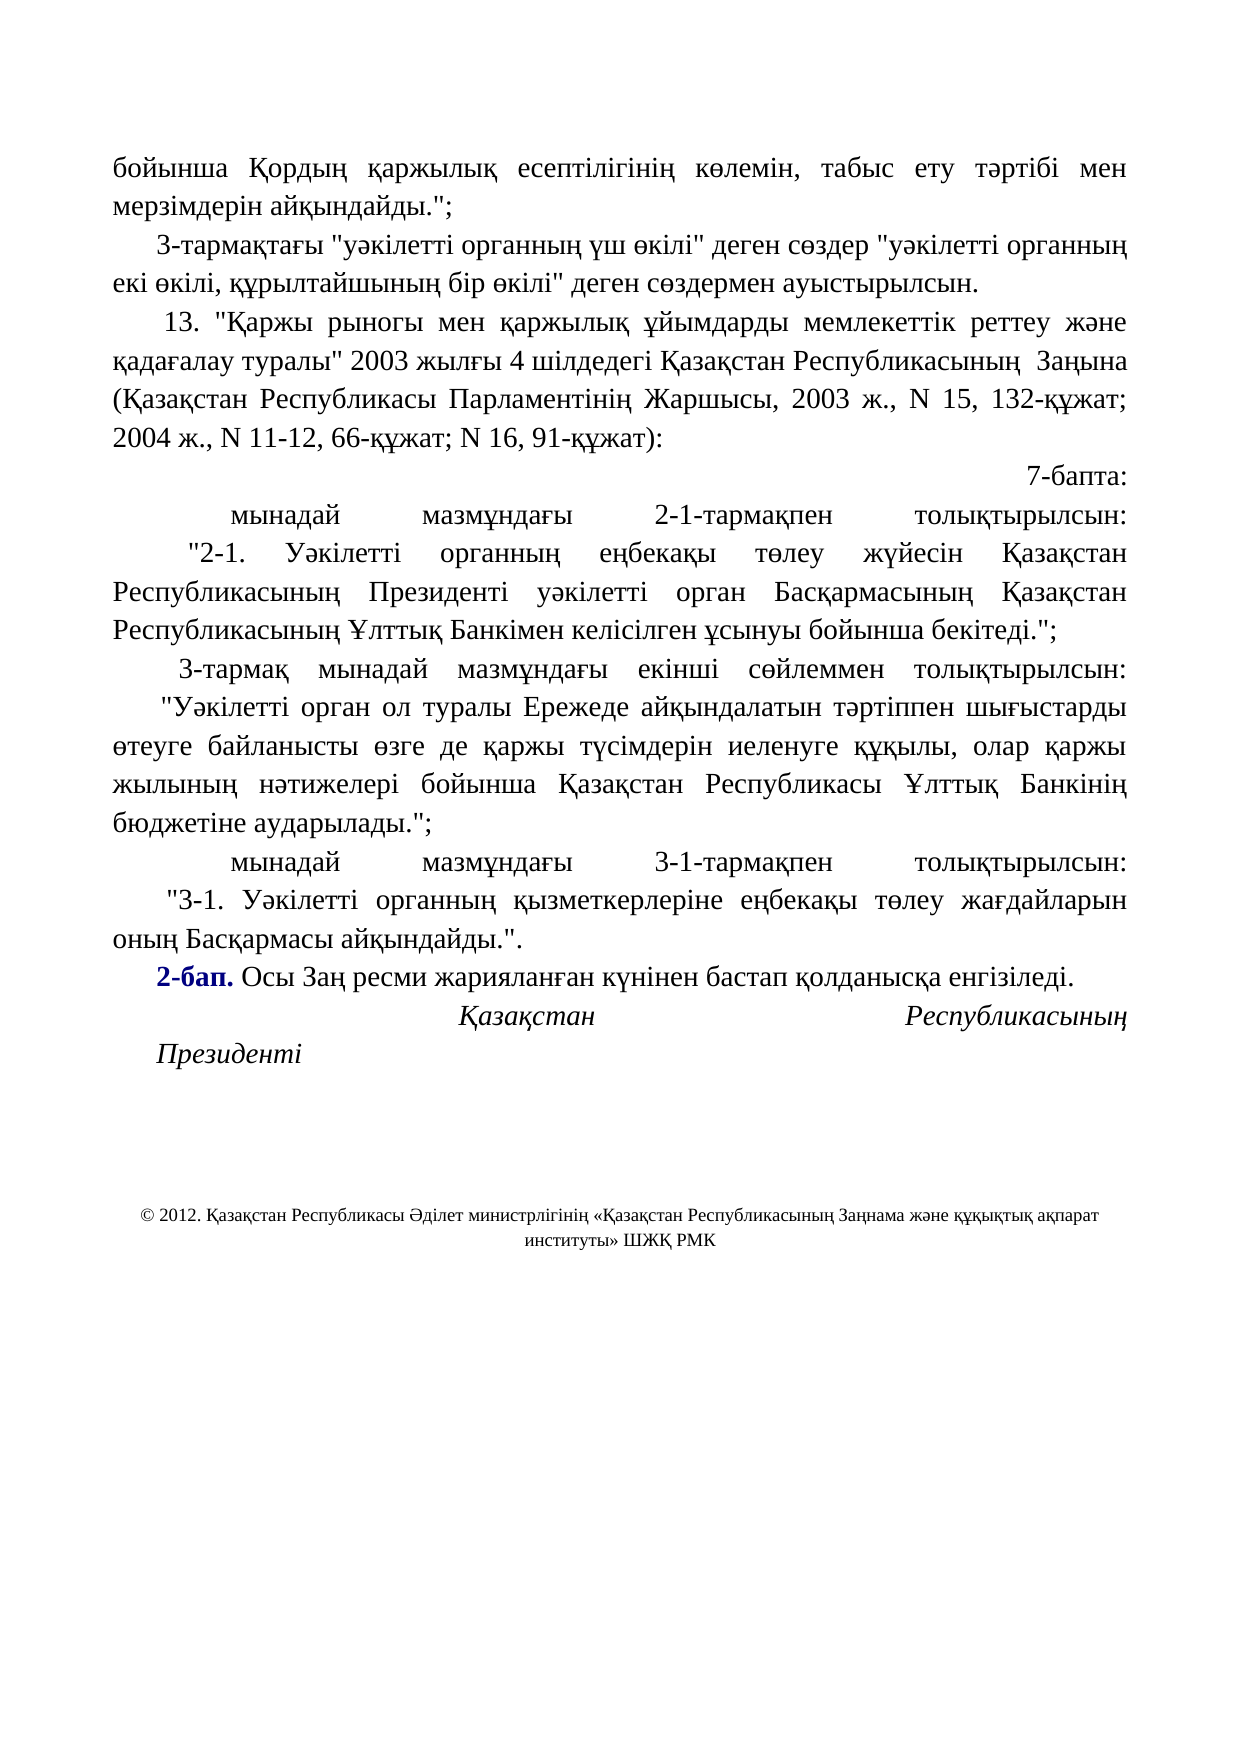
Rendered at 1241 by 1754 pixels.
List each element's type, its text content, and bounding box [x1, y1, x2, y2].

text 3-тармақтағы "уәкiлеттi органның үш өкiлi" деген сөздер "уәкiлеттi органның екi өкiлi, құрылтайшының бiр өкiлi" деген сөздермен ауыстырылсын. [112, 227, 1128, 299]
text 7-бапта: мынадай мазмұндағы 2-1-тармақпен толықтырылсын: "2-1. Уәкiлетті органның еңбекақы төлеу жүйесiн Қазақстан Республикасының Президентi уәкiлеттi орган Басқармасының Қазақстан Республикасының Ұлттық Банкiмен келісiлген ұсынуы бойынша бекiтедi."; [112, 458, 1128, 646]
text 13. "Қаржы рыногы мен қаржылық ұйымдарды мемлекеттiк реттеу және қадағалау туралы" 2003 жылғы 4 шiлдедегi Қазақстан Республикасының Заңына (Қазақстан Республикасы Парламентiнiң Жаршысы, 2003 ж., N 15, 132-құжат; 2004 ж., N 11-12, 66-құжат; N 16, 91-құжат): [112, 304, 1128, 453]
text 2-бап. Осы Заң ресми жарияланған күнінен бастап қолданысқа енгiзiледi. [112, 959, 1128, 993]
text © 2012. Қазақстан Республикасы Әділет министрлігінің «Қазақстан Республикасының Заңнама және құқықтық ақпарат институты» ШЖҚ РМК [112, 1204, 1128, 1251]
text Қазақстан Республикасының Президентi [112, 998, 1128, 1070]
text мынадай мазмұндағы 3-1-тармақпен толықтырылсын: "3-1. Уәкілеттi органның қызметкерлерiне еңбекақы төлеу жағдайларын оның Басқармасы айқындайды.". [112, 844, 1128, 954]
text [112, 150, 1128, 222]
text 3-тармақ мынадай мазмұндағы екiншi сөйлеммен толықтырылсын: "Уәкiлеттi орган ол туралы Ережеде айқындалатын тәртіппен шығыстарды өтеуге байланысты өзге де қаржы түсiмдерiн иеленуге құқылы, олар қаржы жылының нәтижелерi бойынша Қазақстан Республикасы Ұлттық Банкінің бюджетiне аударылады."; [112, 651, 1128, 839]
